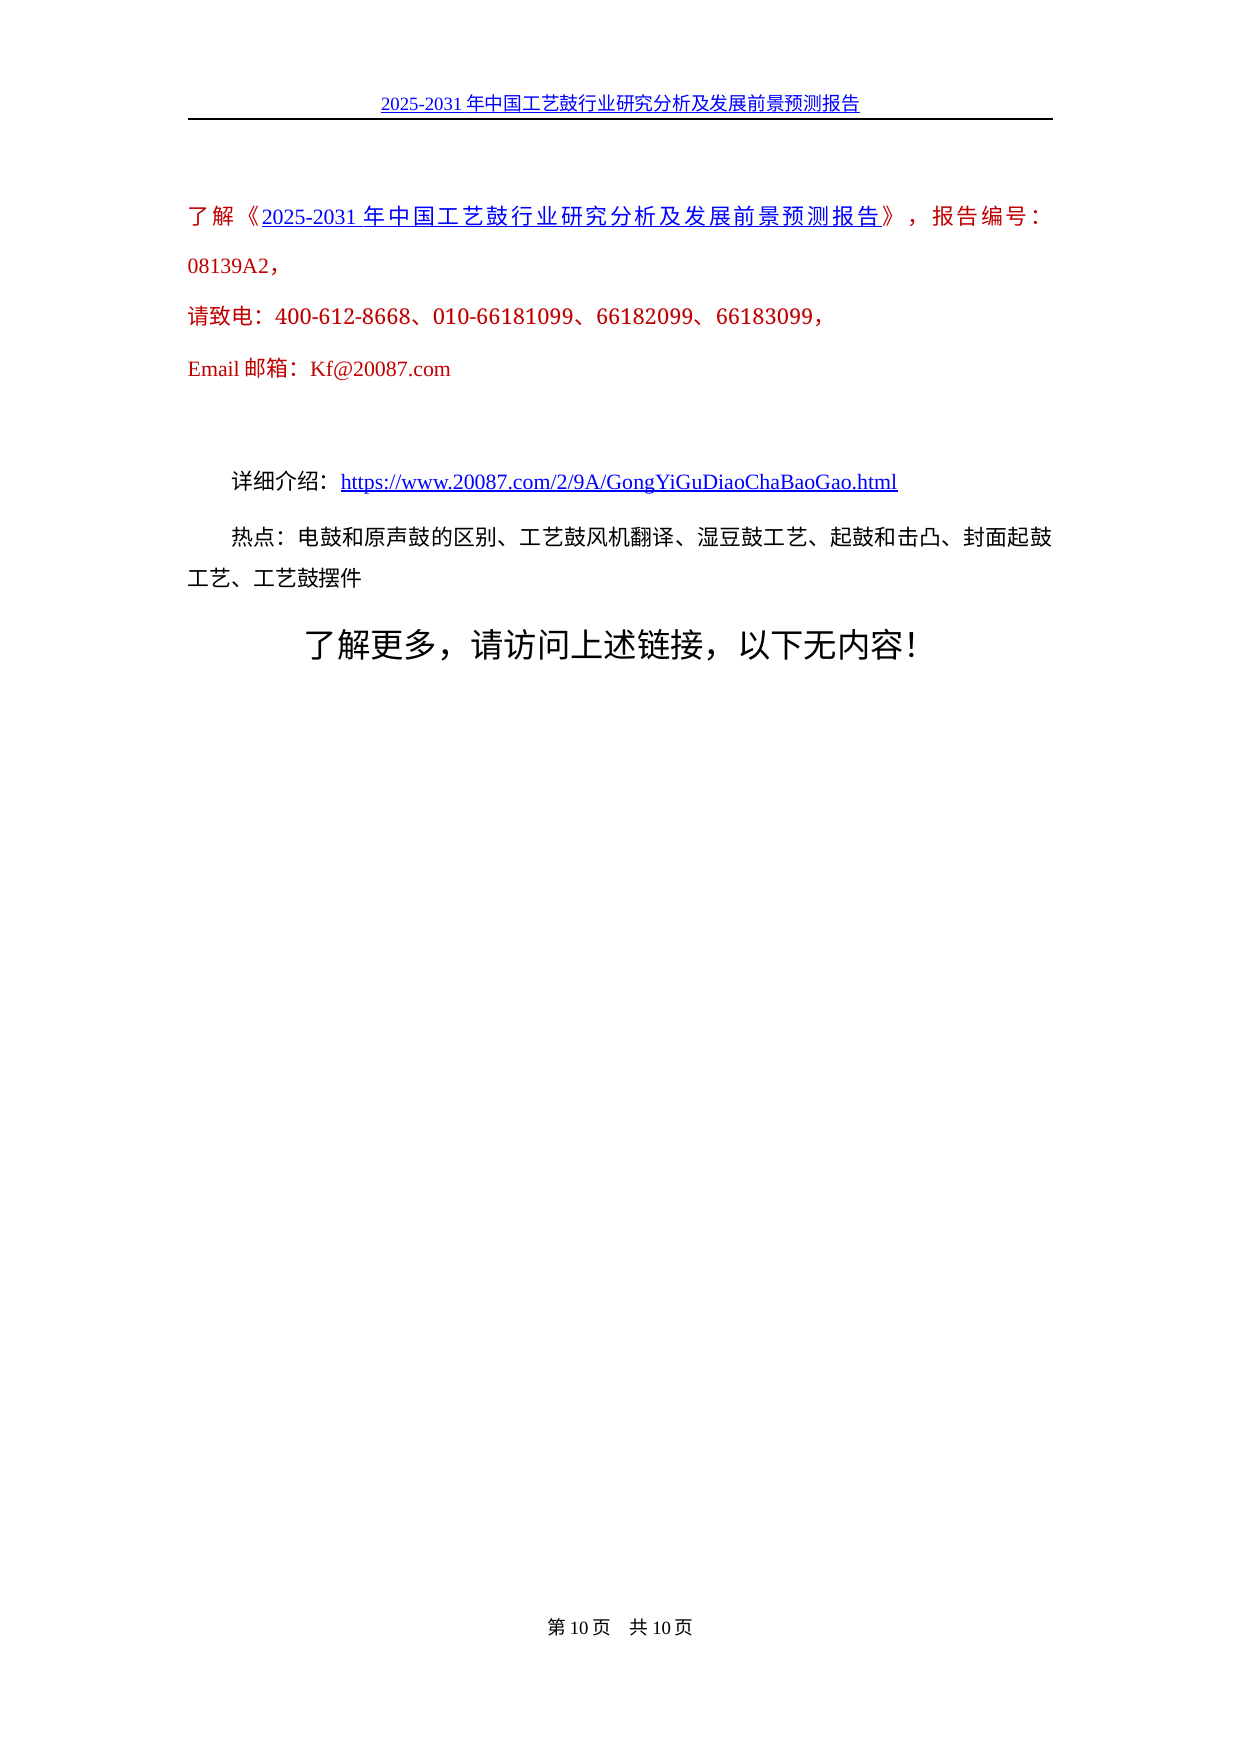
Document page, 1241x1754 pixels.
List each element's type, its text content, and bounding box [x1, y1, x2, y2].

text 请致电：400-612-8668、010-66181099、66182099、66183099， [187, 299, 1053, 331]
text Email邮箱：Kf@20087.com [187, 350, 1053, 383]
text 热点：电鼓和原声鼓的区别、工艺鼓风机翻译、湿豆鼓工艺、起鼓和击凸、封面起鼓工艺、工艺鼓摆件 [187, 520, 1053, 593]
title 了解更多，请访问上述链接，以下无内容！ [187, 611, 1053, 676]
text 详细介绍：https://www.20087.com/2/9A/GongYiGuDiaoChaBaoGao.html [187, 463, 1053, 496]
text 了解《2025-2031年中国工艺鼓行业研究分析及发展前景预测报告》，报告编号：08139A2， [187, 198, 1053, 280]
